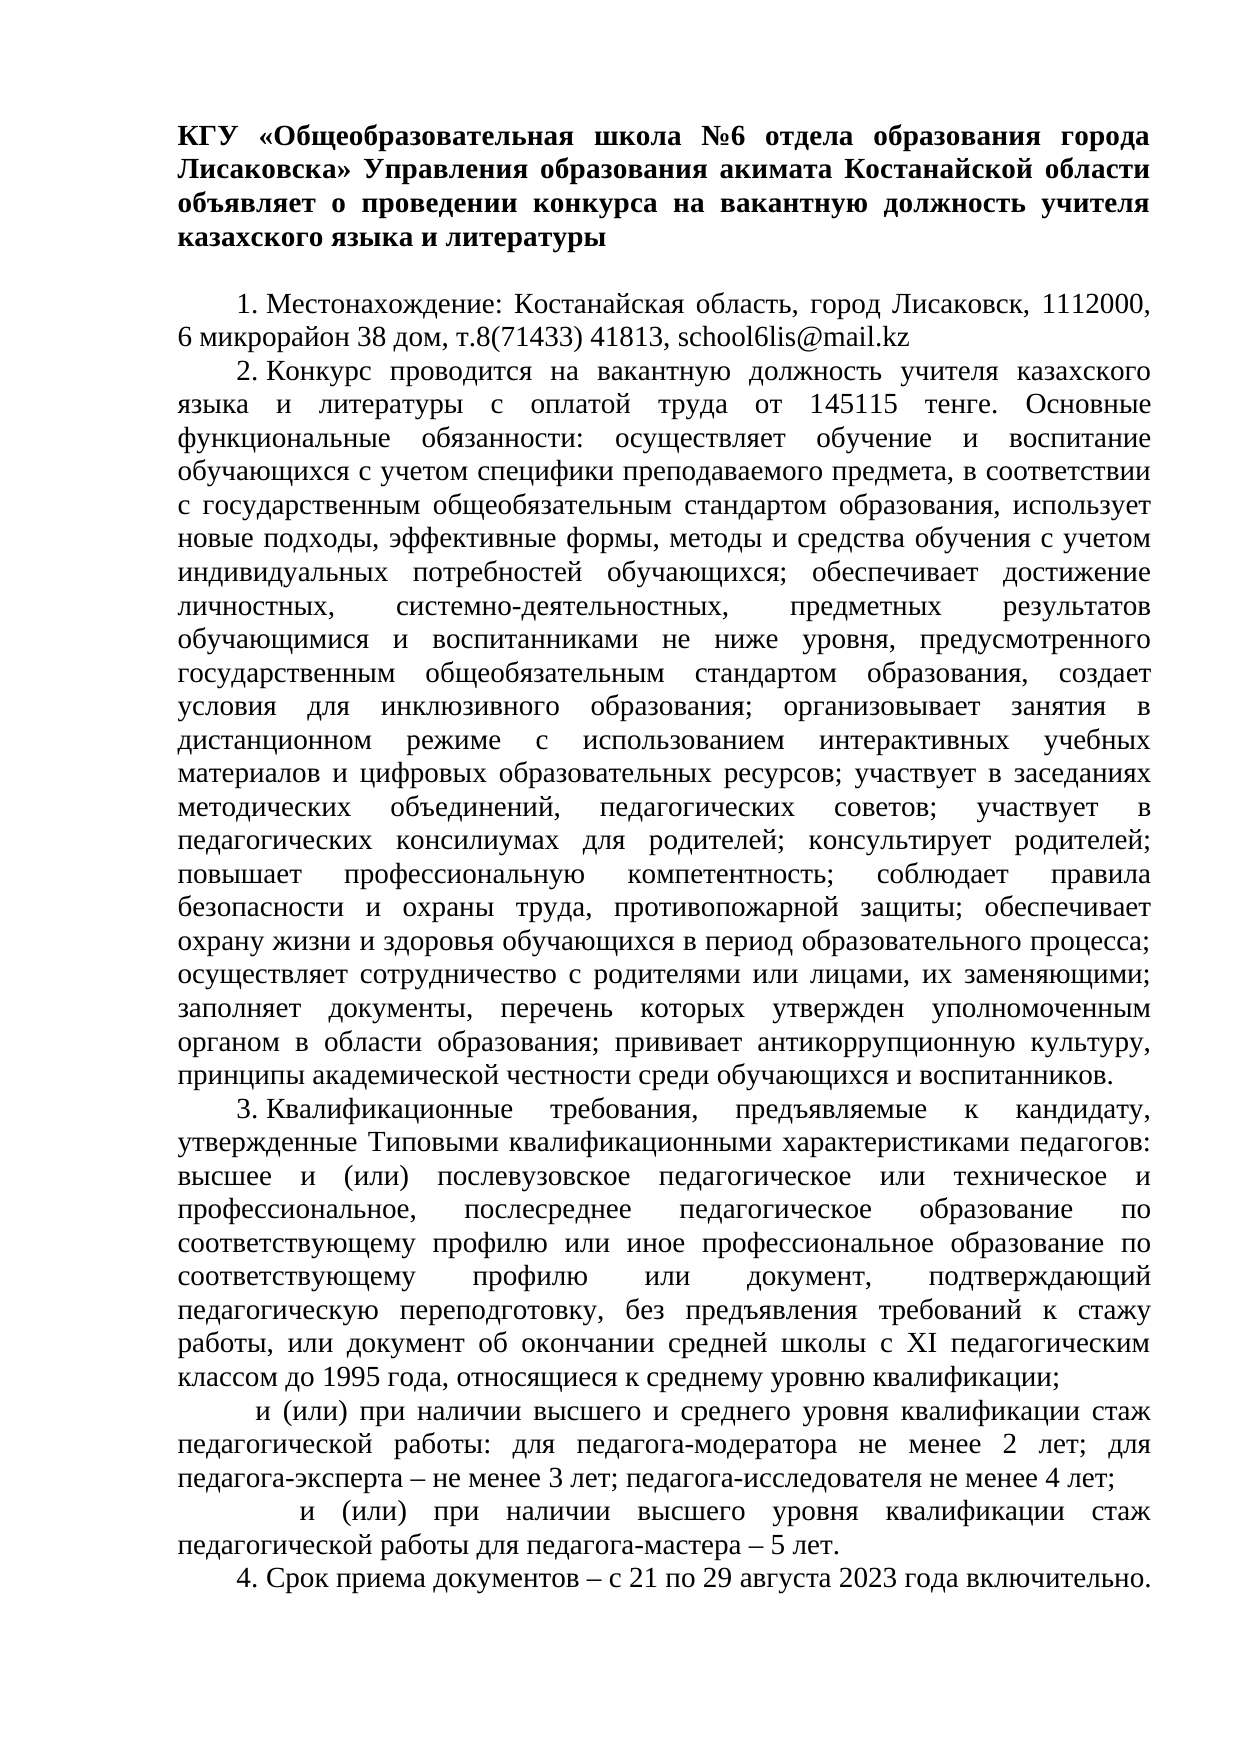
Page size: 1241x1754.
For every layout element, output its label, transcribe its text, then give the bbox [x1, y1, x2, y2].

text КГУ «Общеобразовательная школа №6 отдела образования города Лисаковска» Управления образования акимата Костанайской области объявляет о проведении конкурса на вакантную должность учителя казахского языка и литературы [177, 118, 1152, 252]
list Квалификационные требования, предъявляемые к кандидату, утвержденные Типовыми квалификационными характеристиками педагогов: высшее и (или) послевузовское педагогическое или техническое и профессиональное, послесреднее педагогическое образование по соответствующему профилю или иное профессиональное образование по соответствующему профилю или документ, подтверждающий педагогическую переподготовку, без предъявления требований к стажу работы, или документ об окончании средней школы с XI педагогическим классом до 1995 года, относящиеся к среднему уровню квалификации; [177, 1091, 1152, 1393]
text и (или) при наличии высшего и среднего уровня квалификации стаж педагогической работы: для педагога-модератора не менее 2 лет; для педагога-эксперта – не менее 3 лет; педагога-исследователя не менее 4 лет; [177, 1393, 1152, 1493]
list Местонахождение: Костанайская область, город Лисаковск, 1112000, 6 микрорайон 38 дом, т.8(71433) 41813, school6lis@mail.kz [177, 286, 1152, 353]
list Конкурс проводится на вакантную должность учителя казахского языка и литературы с оплатой труда от 145115 тенге. Основные функциональные обязанности: осуществляет обучение и воспитание обучающихся с учетом специфики преподаваемого предмета, в соответствии с государственным общеобязательным стандартом образования, использует новые подходы, эффективные формы, методы и средства обучения с учетом индивидуальных потребностей обучающихся; обеспечивает достижение личностных, системно-деятельностных, предметных результатов обучающимися и воспитанниками не ниже уровня, предусмотренного государственным общеобязательным стандартом образования, создает условия для инклюзивного образования; организовывает занятия в дистанционном режиме с использованием интерактивных учебных материалов и цифровых образовательных ресурсов; участвует в заседаниях методических объединений, педагогических советов; участвует в педагогических консилиумах для родителей; консультирует родителей; повышает профессиональную компетентность; соблюдает правила безопасности и охраны труда, противопожарной защиты; обеспечивает охрану жизни и здоровья обучающихся в период образовательного процесса; осуществляет сотрудничество с родителями или лицами, их заменяющими; заполняет документы, перечень которых утвержден уполномоченным органом в области образования; прививает антикоррупционную культуру, принципы академической честности среди обучающихся и воспитанников. [177, 353, 1152, 1091]
text и (или) при наличии высшего уровня квалификации стаж педагогической работы для педагога-мастера – 5 лет. [177, 1493, 1152, 1560]
list Срок приема документов – с 21 по 29 августа 2023 года включительно. [177, 1560, 1152, 1594]
